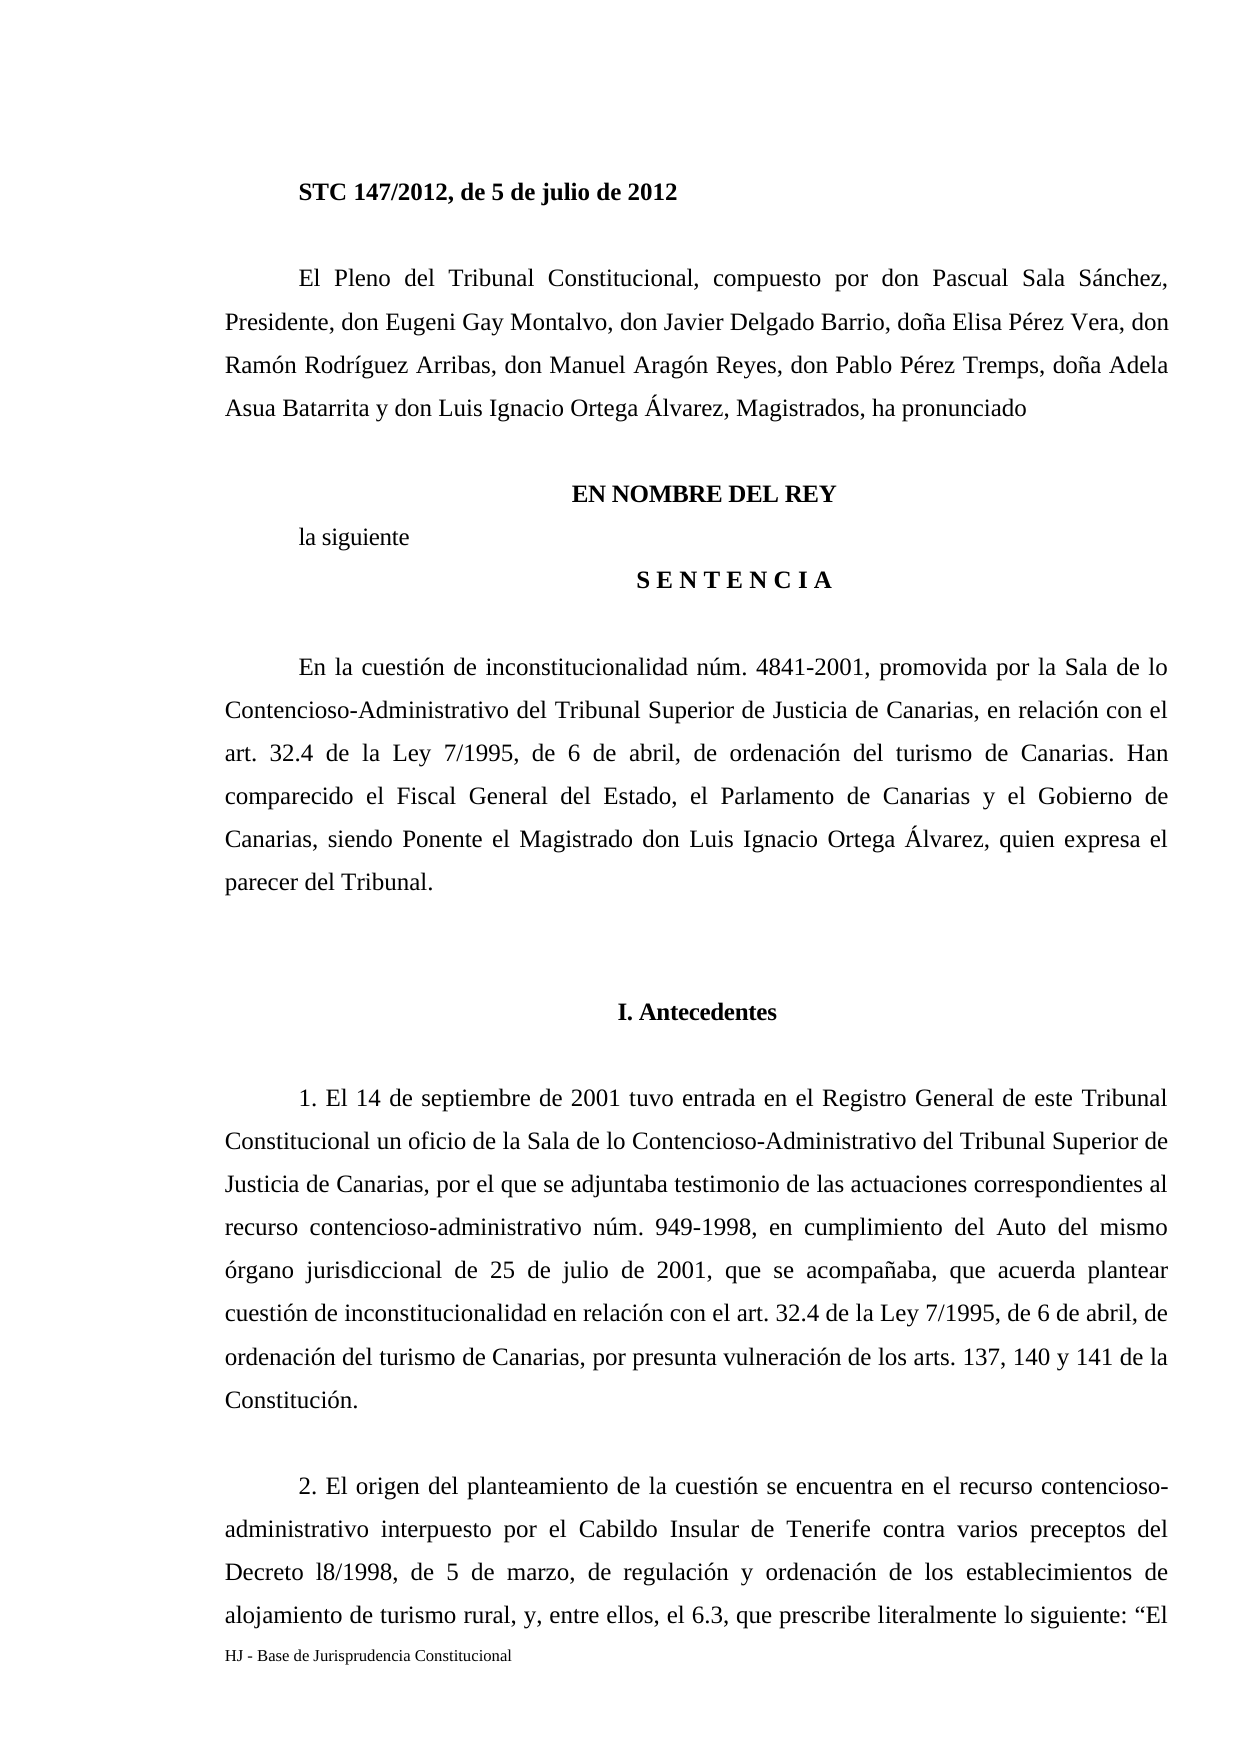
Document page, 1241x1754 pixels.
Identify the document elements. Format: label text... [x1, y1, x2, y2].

text 1. El 14 de septiembre de 2001 tuvo entrada en el Registro General de este Tribunal Constitucional un oficio de la Sala de lo Contencioso-Administrativo del Tribunal Superior de Justicia de Canarias, por el que se adjuntaba testimonio de las actuaciones correspondientes al recurso contencioso-administrativo núm. 949-1998, en cumplimiento del Auto del mismo órgano jurisdiccional de 25 de julio de 2001, que se acompañaba, que acuerda plantear cuestión de inconstitucionalidad en relación con el art. 32.4 de la Ley 7/1995, de 6 de abril, de ordenación del turismo de Canarias, por presunta vulneración de los arts. 137, 140 y 141 de la Constitución. [224, 1083, 1169, 1413]
text EN NOMBRE DEL REY [224, 479, 1110, 508]
text S E N T E N C I A [224, 565, 1169, 594]
text El Pleno del Tribunal Constitucional, compuesto por don Pascual Sala Sánchez, Presidente, don Eugeni Gay Montalvo, don Javier Delgado Barrio, doña Elisa Pérez Vera, don Ramón Rodríguez Arribas, don Manuel Aragón Reyes, don Pablo Pérez Tremps, doña Adela Asua Batarrita y don Luis Ignacio Ortega Álvarez, Magistrados, ha pronunciado [224, 263, 1169, 422]
text En la cuestión de inconstitucionalidad núm. 4841-2001, promovida por la Sala de lo Contencioso-Administrativo del Tribunal Superior de Justicia de Canarias, en relación con el art. 32.4 de la Ley 7/1995, de 6 de abril, de ordenación del turismo de Canarias. Han comparecido el Fiscal General del Estado, el Parlamento de Canarias y el Gobierno de Canarias, siendo Ponente el Magistrado don Luis Ignacio Ortega Álvarez, quien expresa el parecer del Tribunal. [224, 652, 1169, 896]
text STC 147/2012, de 5 de julio de 2012 [224, 177, 1169, 206]
text la siguiente [224, 522, 1110, 551]
text I. Antecedentes [224, 997, 1169, 1025]
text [224, 1471, 1169, 1629]
